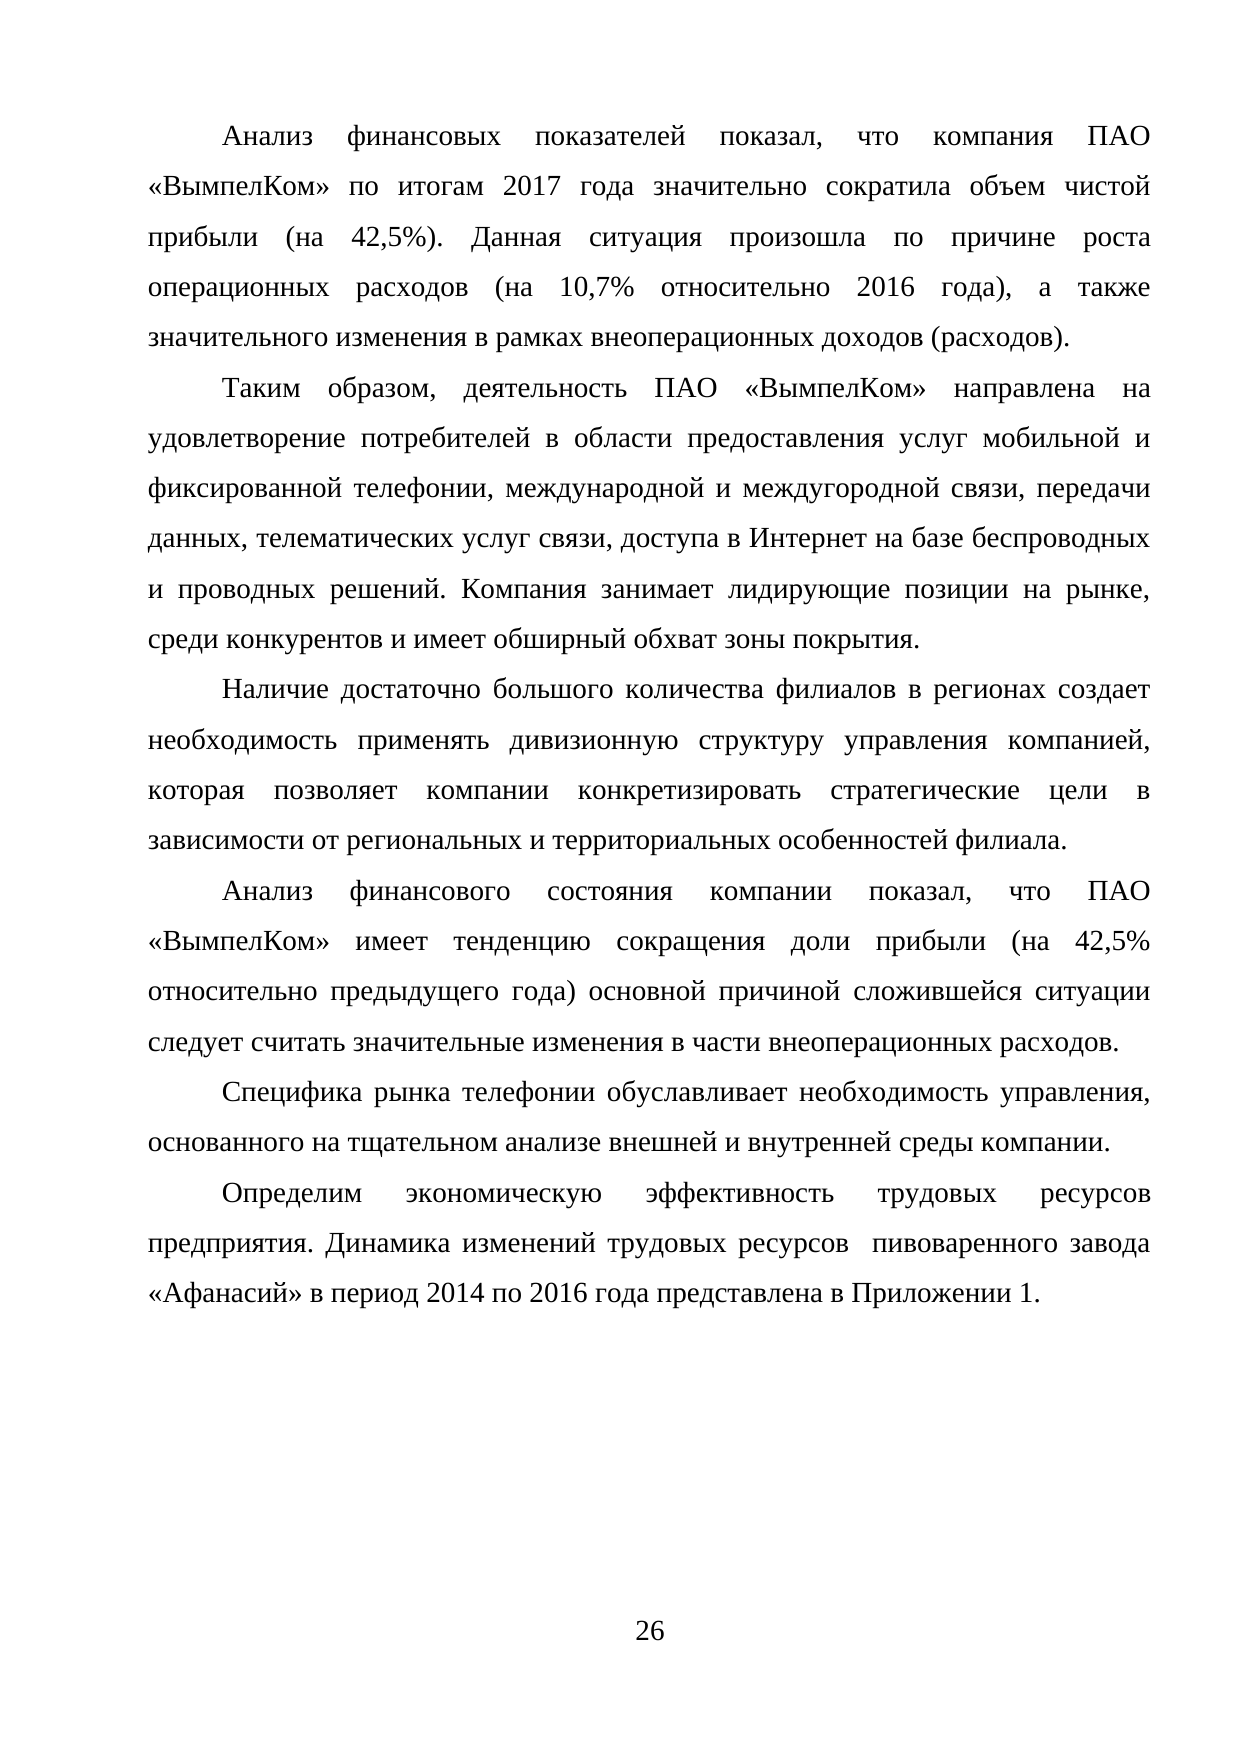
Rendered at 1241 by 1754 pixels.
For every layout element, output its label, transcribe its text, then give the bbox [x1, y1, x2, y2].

text Анализ финансовых показателей показал, что компания ПАО «ВымпелКом» по итогам 2017 года значительно сократила объем чистой прибыли (на 42,5%). Данная ситуация произошла по причине роста операционных расходов (на 10,7% относительно 2016 года), а также значительного изменения в рамках внеоперационных доходов (расходов). [148, 118, 1152, 353]
list Специфика рынка телефонии обуславливает необходимость управления, основанного на тщательном анализе внешней и внутренней среды компании. [148, 1074, 1152, 1158]
text Определим экономическую эффективность трудовых ресурсов предприятия. Динамика изменений трудовых ресурсов пивоваренного завода «Афанасий» в период 2014 по 2016 года представлена в Приложении 1. [148, 1175, 1152, 1309]
list Наличие достаточно большого количества филиалов в регионах создает необходимость применять дивизионную структуру управления компанией, которая позволяет компании конкретизировать стратегические цели в зависимости от региональных и территориальных особенностей филиала. [148, 672, 1152, 856]
list Таким образом, деятельность ПАО «ВымпелКом» направлена на удовлетворение потребителей в области предоставления услуг мобильной и фиксированной телефонии, международной и междугородной связи, передачи данных, телематических услуг связи, доступа в Интернет на базе беспроводных и проводных решений. Компания занимает лидирующие позиции на рынке, среди конкурентов и имеет обширный обхват зоны покрытия. [148, 370, 1152, 655]
list Анализ финансового состояния компании показал, что ПАО «ВымпелКом» имеет тенденцию сокращения доли прибыли (на 42,5% относительно предыдущего года) основной причиной сложившейся ситуации следует считать значительные изменения в части внеоперационных расходов. [148, 873, 1152, 1057]
